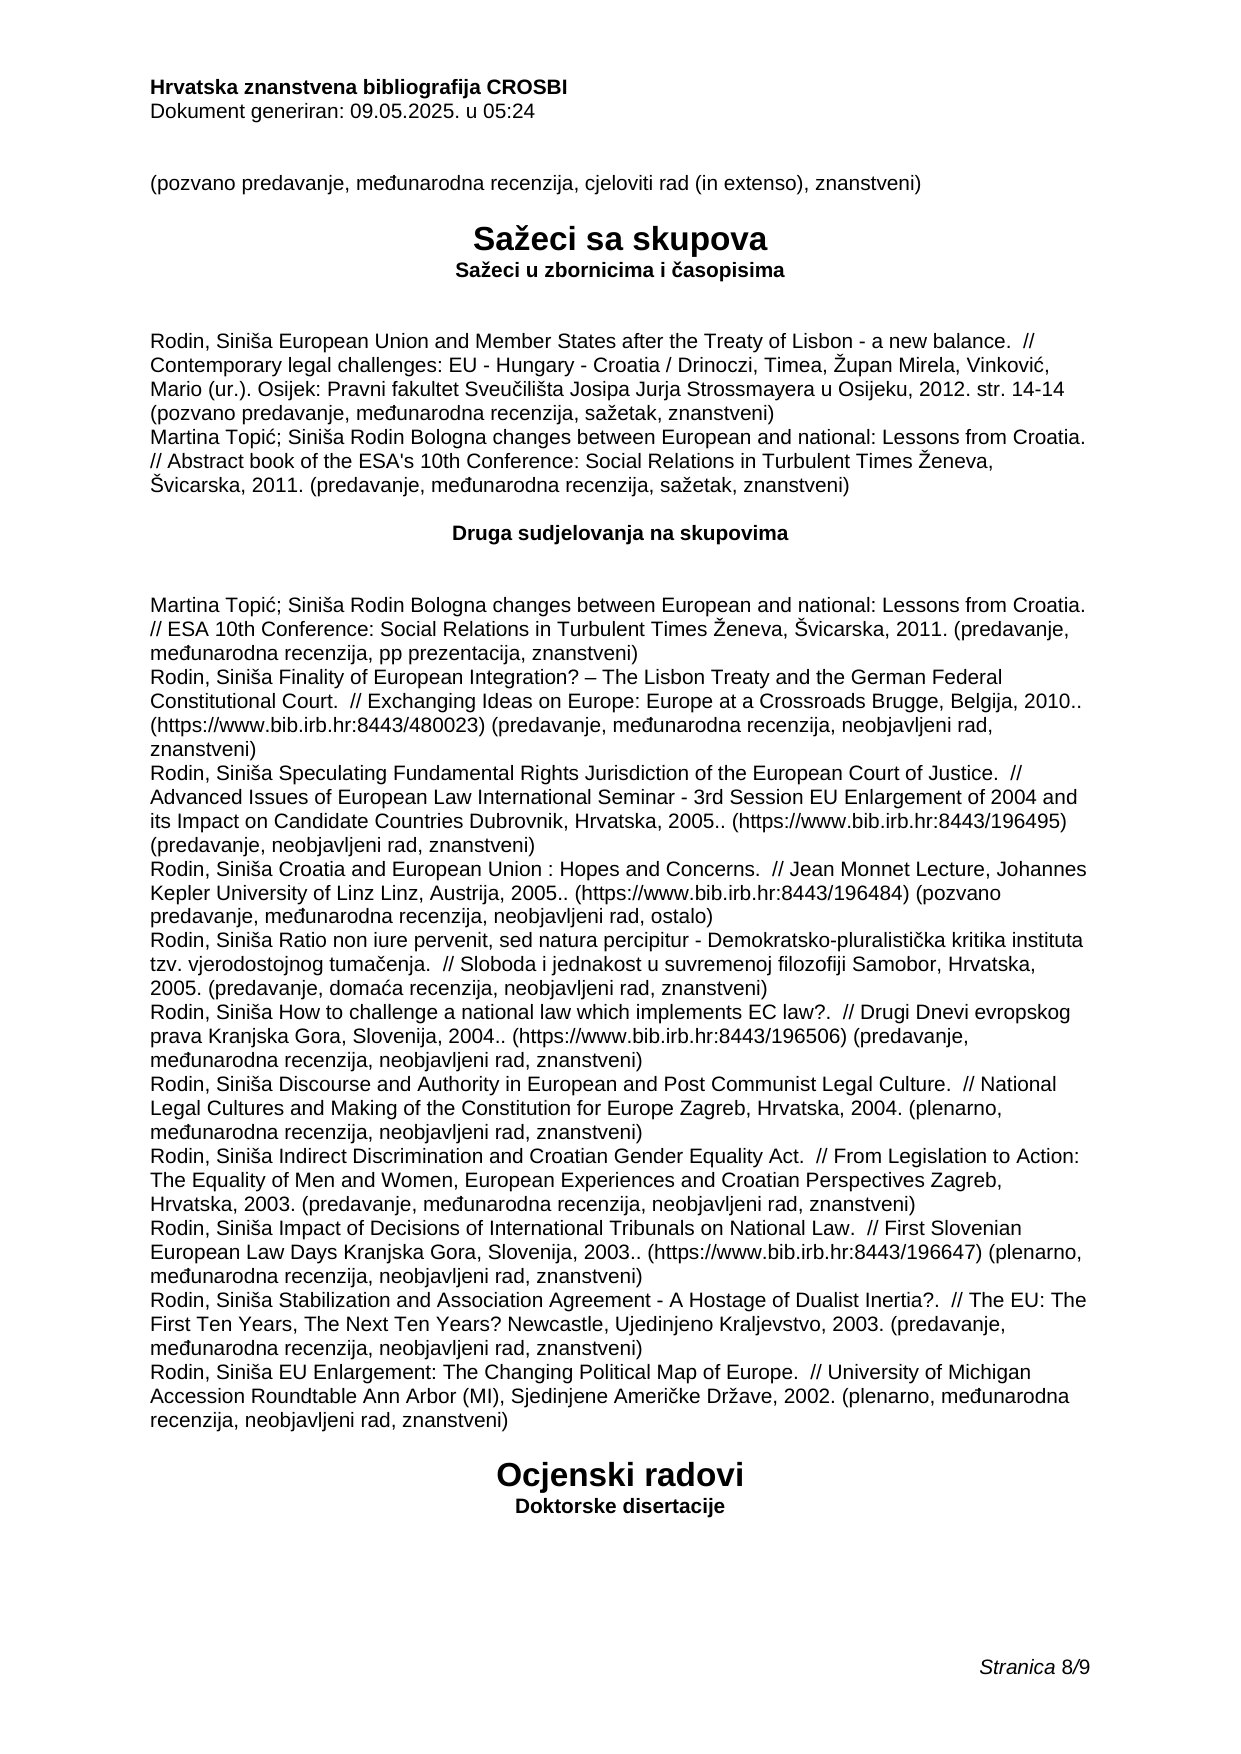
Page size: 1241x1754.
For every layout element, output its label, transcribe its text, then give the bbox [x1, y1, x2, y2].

text Martina Topić; Siniša Rodin [150, 593, 1090, 665]
subtitle Druga sudjelovanja na skupovima [150, 521, 1090, 545]
subtitle Ocjenski radovi [150, 1455, 1090, 1494]
text Rodin, Siniša [150, 1216, 1090, 1288]
text Rodin, Siniša [150, 1000, 1090, 1072]
text Rodin, Siniša [150, 856, 1090, 928]
text Rodin, Siniša [150, 1072, 1090, 1144]
text Rodin, Siniša [150, 1288, 1090, 1359]
text Rodin, Siniša [150, 1144, 1090, 1216]
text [150, 171, 1090, 195]
text Rodin, Siniša [150, 761, 1090, 856]
subtitle Sažeci u zbornicima i časopisima [150, 257, 1090, 281]
text Martina Topić; Siniša Rodin [150, 425, 1090, 497]
subtitle Doktorske disertacije [150, 1494, 1090, 1518]
subtitle Sažeci sa skupova [150, 219, 1090, 257]
text Rodin, Siniša [150, 1359, 1090, 1431]
text Rodin, Siniša [150, 665, 1090, 761]
text Rodin, Siniša [150, 928, 1090, 1000]
text Rodin, Siniša [150, 329, 1090, 425]
